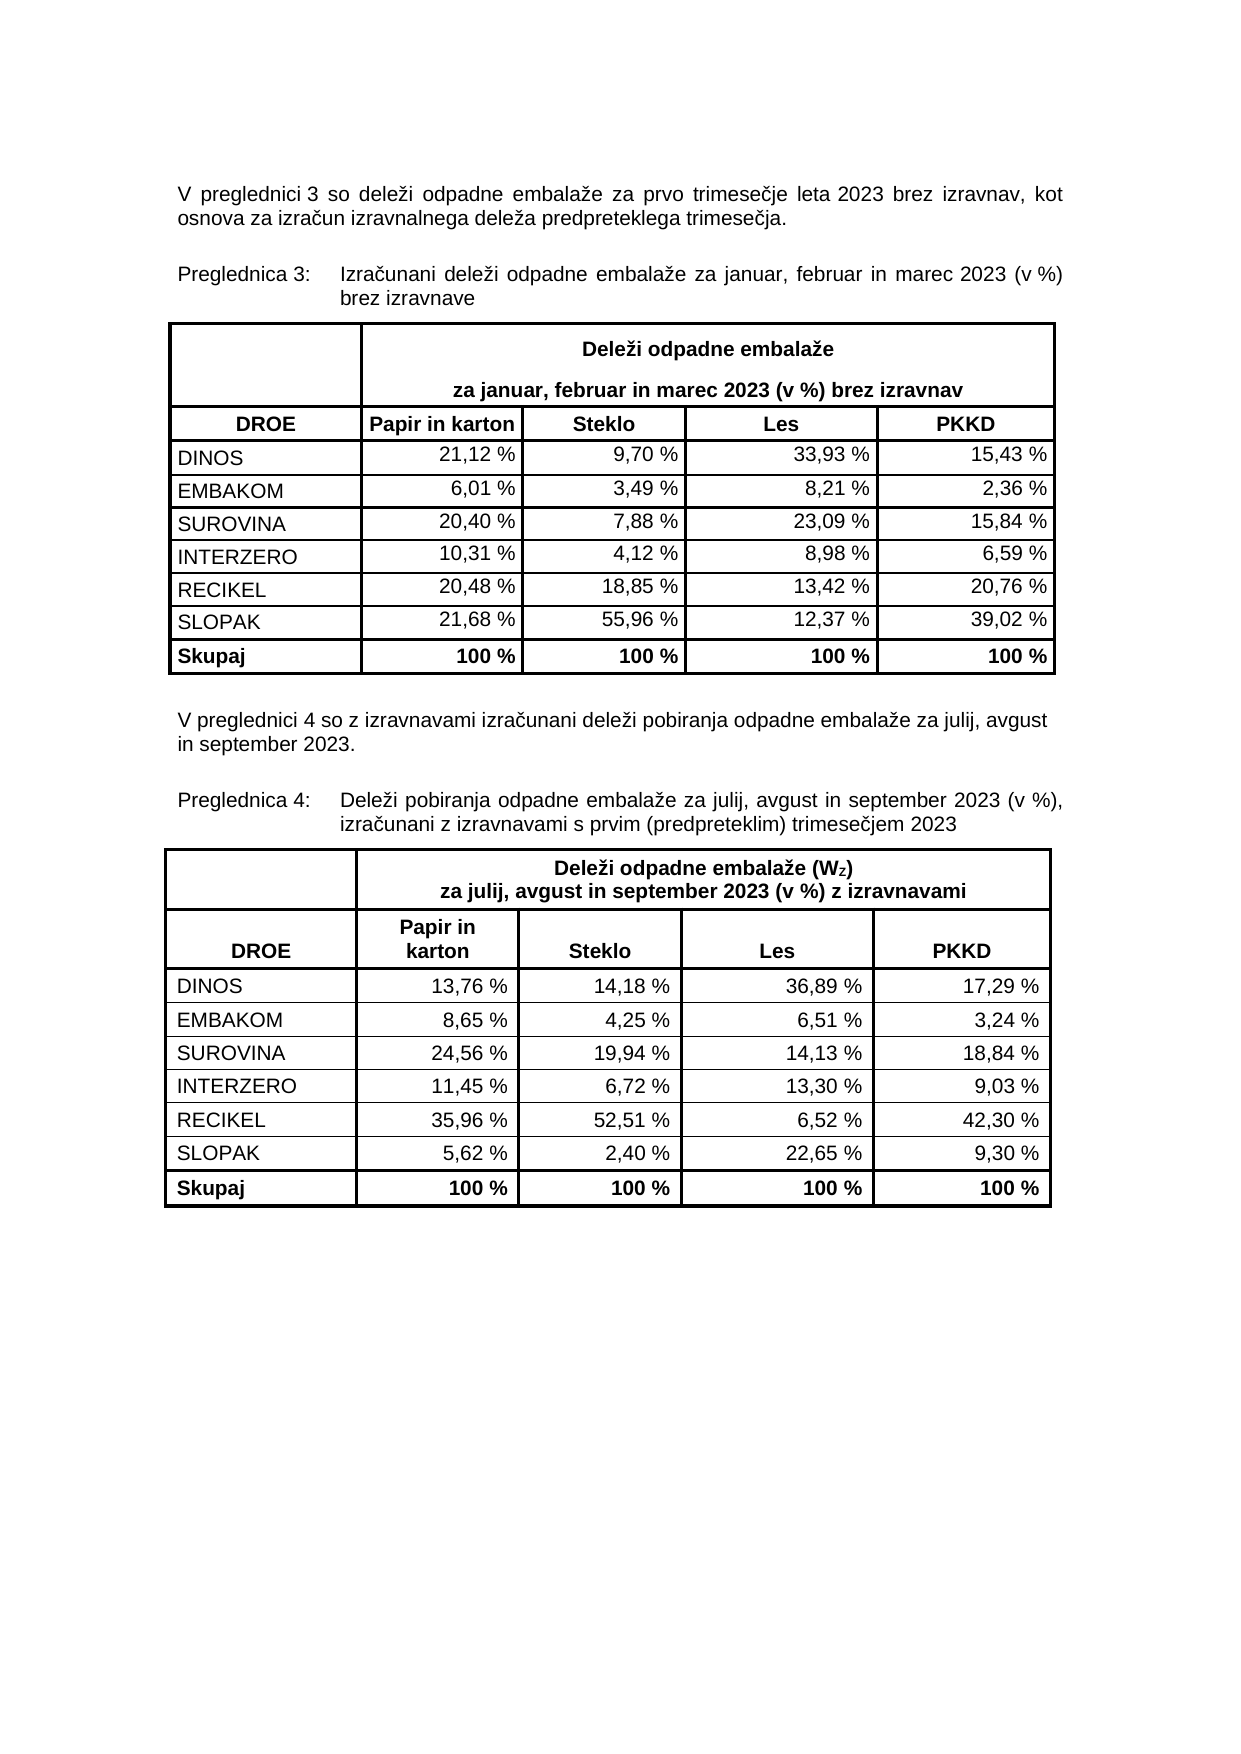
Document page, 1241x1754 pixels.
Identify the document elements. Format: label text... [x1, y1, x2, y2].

table_cell DINOS [172, 442, 360, 473]
table_cell 100 % [520, 1172, 680, 1204]
table_cell 6,01 % [363, 476, 521, 506]
text Preglednica 3: Izračunani deleži odpadne embalaže za januar, februar in marec 2023 (v %) brez izravnave [177, 262, 1063, 309]
table_cell 100 % [524, 641, 684, 672]
table_header [172, 325, 360, 405]
table_cell EMBAKOM [172, 476, 360, 506]
table_cell RECIKEL [172, 574, 360, 605]
table_cell SUROVINA [167, 1037, 355, 1069]
table_cell 23,09 % [687, 509, 876, 539]
table_cell RECIKEL [167, 1103, 355, 1136]
table_cell 15,84 % [879, 509, 1053, 539]
table_cell 100 % [687, 641, 876, 672]
table_cell Les [683, 911, 872, 967]
table_cell PKKD [875, 911, 1049, 967]
table_cell 14,13 % [683, 1037, 872, 1069]
table_cell 13,76 % [358, 970, 517, 1002]
table_cell Les [687, 408, 876, 439]
table_header [167, 851, 355, 907]
table_cell 5,62 % [358, 1137, 517, 1169]
table_cell 100 % [683, 1172, 872, 1204]
table_cell 6,51 % [683, 1003, 872, 1036]
table_cell Skupaj [172, 641, 360, 672]
table_cell 20,76 % [879, 574, 1053, 605]
text Preglednica 4: Deleži pobiranja odpadne embalaže za julij, avgust in september 2023 (v %), izračunani z izravnavami s prvim (predpreteklim) trimesečjem 2023 [177, 788, 1063, 836]
table_cell za januar, februar in marec 2023 (v %) brez izravnav [363, 372, 1053, 405]
table_cell 13,30 % [683, 1070, 872, 1102]
table_cell 20,48 % [363, 574, 521, 605]
table_cell 18,85 % [524, 574, 684, 605]
table_cell 35,96 % [358, 1103, 517, 1136]
table_cell 10,31 % [363, 541, 521, 572]
table_header Deleži odpadne embalaže (WZ) za julij, avgust in september 2023 (v %) z izravnavami [358, 851, 1049, 907]
table_cell Steklo [520, 911, 680, 967]
table_cell SUROVINA [172, 509, 360, 539]
text V preglednici 4 so z izravnavami izračunani deleži pobiranja odpadne embalaže za julij, avgust in september 2023. [177, 707, 1063, 755]
table_cell 20,40 % [363, 509, 521, 539]
table_cell 2,40 % [520, 1137, 680, 1169]
table_cell 55,96 % [524, 607, 684, 638]
table_cell SLOPAK [167, 1137, 355, 1169]
table_cell 22,65 % [683, 1137, 872, 1169]
table_cell 9,30 % [875, 1137, 1049, 1169]
table_cell 42,30 % [875, 1103, 1049, 1136]
table_cell INTERZERO [172, 541, 360, 572]
table_cell 7,88 % [524, 509, 684, 539]
table_cell 14,18 % [520, 970, 680, 1002]
table_cell 100 % [875, 1172, 1049, 1204]
text V preglednici 3 so deleži odpadne embalaže za prvo trimesečje leta 2023 brez izravnav, kot osnova za izračun izravnalnega deleža predpreteklega trimesečja. [177, 181, 1063, 229]
table_cell 13,42 % [687, 574, 876, 605]
table_cell 100 % [358, 1172, 517, 1204]
table_cell 21,12 % [363, 442, 521, 473]
table_cell 15,43 % [879, 442, 1053, 473]
table_cell 100 % [363, 641, 521, 672]
table_cell Papir in karton [363, 408, 521, 439]
table_cell DINOS [167, 970, 355, 1002]
table_cell 12,37 % [687, 607, 876, 638]
table_cell Skupaj [167, 1172, 355, 1204]
table_cell PKKD [879, 408, 1053, 439]
table_cell 8,65 % [358, 1003, 517, 1036]
table_cell 11,45 % [358, 1070, 517, 1102]
table_cell INTERZERO [167, 1070, 355, 1102]
table_cell Steklo [524, 408, 684, 439]
table_cell 4,25 % [520, 1003, 680, 1036]
table_cell 21,68 % [363, 607, 521, 638]
table_cell 8,98 % [687, 541, 876, 572]
table_cell 52,51 % [520, 1103, 680, 1136]
table_cell 9,03 % [875, 1070, 1049, 1102]
table_cell 2,36 % [879, 476, 1053, 506]
table_cell 9,70 % [524, 442, 684, 473]
table_header Deleži odpadne embalaže [363, 325, 1053, 372]
table_cell Papir in karton [358, 911, 517, 967]
table_cell 4,12 % [524, 541, 684, 572]
table_cell 36,89 % [683, 970, 872, 1002]
table_cell 6,59 % [879, 541, 1053, 572]
table_cell 6,52 % [683, 1103, 872, 1136]
table_cell 18,84 % [875, 1037, 1049, 1069]
table_cell DROE [167, 911, 355, 967]
table_cell 39,02 % [879, 607, 1053, 638]
table_cell 8,21 % [687, 476, 876, 506]
table_cell 3,49 % [524, 476, 684, 506]
table_cell DROE [172, 408, 360, 439]
table_cell 19,94 % [520, 1037, 680, 1069]
table_cell SLOPAK [172, 607, 360, 638]
table_cell EMBAKOM [167, 1003, 355, 1036]
table_cell 17,29 % [875, 970, 1049, 1002]
table_cell 100 % [879, 641, 1053, 672]
table_cell 3,24 % [875, 1003, 1049, 1036]
table_cell 24,56 % [358, 1037, 517, 1069]
table_cell 33,93 % [687, 442, 876, 473]
table_cell 6,72 % [520, 1070, 680, 1102]
